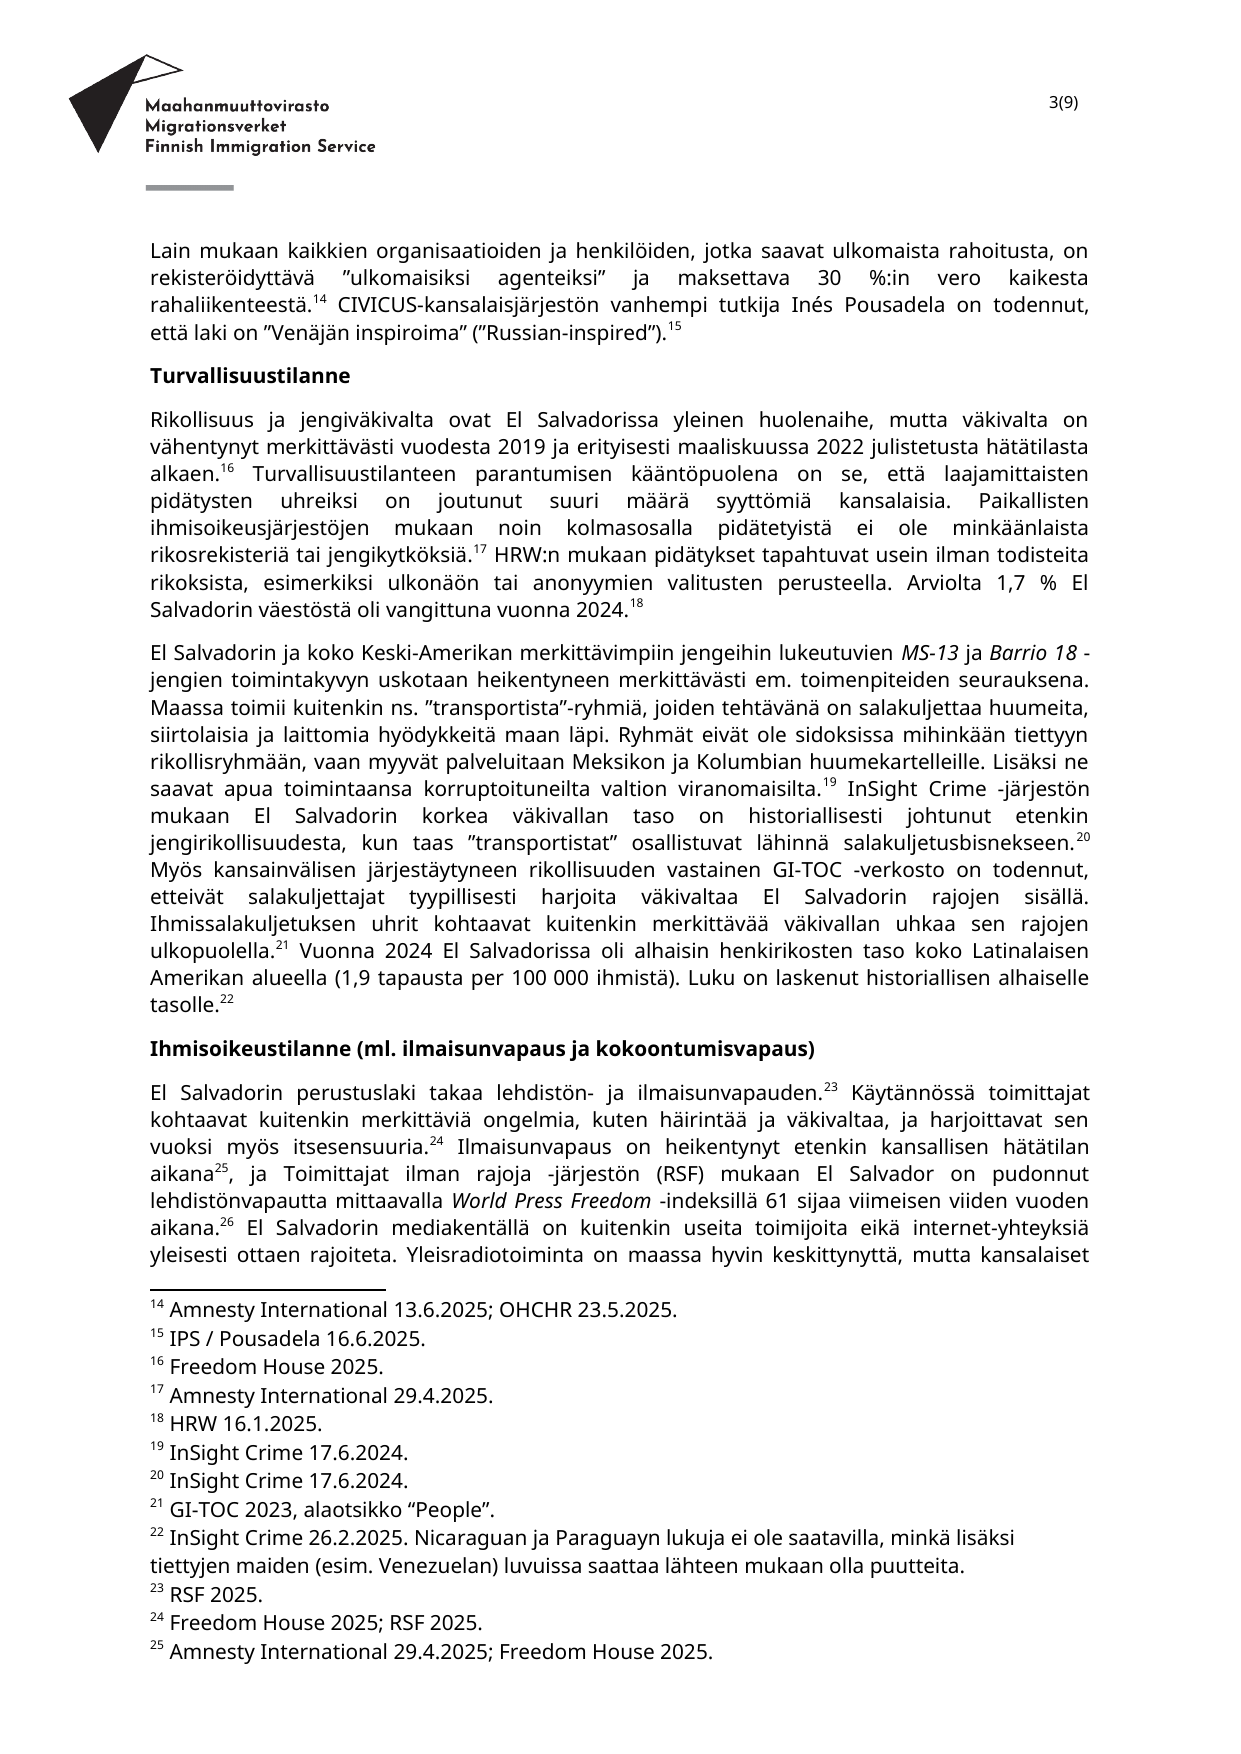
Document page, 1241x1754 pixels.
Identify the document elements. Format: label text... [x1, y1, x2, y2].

picture [68, 54, 376, 191]
text Turvallisuustilanne [150, 362, 1090, 389]
text Viime aikoina Bukelen hallinto on myös tehnyt useita lakimuutoksia, joiden on nähty edistävän maan autoritaarista kehitystä. Uudelleenvalintansa jälkeen Bukele muutti perustuslakia niin, ettei sen muuttamiseen enää jatkossa tarvita kahden peräkkäisen parlamentin hyväksyntää. Marraskuussa 2024 hyväksyttiin uusi kyberturvallisuuslaki sekä uusi tietosuojalaki, jotka mm. HRW:n mukaan rajoittavat kansalaisten ilmaisunvapautta ja oikeutta yksityisyyteen. Toukokuussa 2025 puolestaan hyväksyttiin uusi ulkomaisten agenttien laki, joka on herättänyt suurta huolta, sillä sen arvellaan vaikeuttavan merkittävästi ihmisoikeusjärjestöjen toimintaa. Lain mukaan kaikkien organisaatioiden ja henkilöiden, jotka saavat ulkomaista rahoitusta, on rekisteröidyttävä ”ulkomaisiksi agenteiksi” ja maksettava 30 %:in vero kaikesta rahaliikenteestä. CIVICUS-kansalaisjärjestön vanhempi tutkija Inés Pousadela on todennut, että laki on ”Venäjän inspiroima” (”Russian-inspired”). [150, 237, 1090, 345]
text El Salvadorin ja koko Keski-Amerikan merkittävimpiin jengeihin lukeutuvien MS-13 ja Barrio 18 -jengien toimintakyvyn uskotaan heikentyneen merkittävästi em. toimenpiteiden seurauksena. Maassa toimii kuitenkin ns. ”transportista”-ryhmiä, joiden tehtävänä on salakuljettaa huumeita, siirtolaisia ja laittomia hyödykkeitä maan läpi. Ryhmät eivät ole sidoksissa mihinkään tiettyyn rikollisryhmään, vaan myyvät palveluitaan Meksikon ja Kolumbian huumekartelleille. Lisäksi ne saavat apua toimintaansa korruptoituneilta valtion viranomaisilta. InSight Crime -järjestön mukaan El Salvadorin korkea väkivallan taso on historiallisesti johtunut etenkin jengirikollisuudesta, kun taas ”transportistat” osallistuvat lähinnä salakuljetusbisnekseen. Myös kansainvälisen järjestäytyneen rikollisuuden vastainen GI-TOC -verkosto on todennut, etteivät salakuljettajat tyypillisesti harjoita väkivaltaa El Salvadorin rajojen sisällä. Ihmissalakuljetuksen uhrit kohtaavat kuitenkin merkittävää väkivallan uhkaa sen rajojen ulkopuolella. Vuonna 2024 El Salvadorissa oli alhaisin henkirikosten taso koko Latinalaisen Amerikan alueella (1,9 tapausta per 100 000 ihmistä). Luku on laskenut historiallisen alhaiselle tasolle. [150, 639, 1090, 1018]
text Rikollisuus ja jengiväkivalta ovat El Salvadorissa yleinen huolenaihe, mutta väkivalta on vähentynyt merkittävästi vuodesta 2019 ja erityisesti maaliskuussa 2022 julistetusta hätätilasta alkaen. Turvallisuustilanteen parantumisen kääntöpuolena on se, että laajamittaisten pidätysten uhreiksi on joutunut suuri määrä syyttömiä kansalaisia. Paikallisten ihmisoikeusjärjestöjen mukaan noin kolmasosalla pidätetyistä ei ole minkäänlaista rikosrekisteriä tai jengikytköksiä. HRW:n mukaan pidätykset tapahtuvat usein ilman todisteita rikoksista, esimerkiksi ulkonäön tai anonyymien valitusten perusteella. Arviolta 1,7 % El Salvadorin väestöstä oli vangittuna vuonna 2024. [150, 406, 1090, 622]
text Ihmisoikeustilanne (ml. ilmaisunvapaus ja kokoontumisvapaus) [150, 1035, 1090, 1062]
